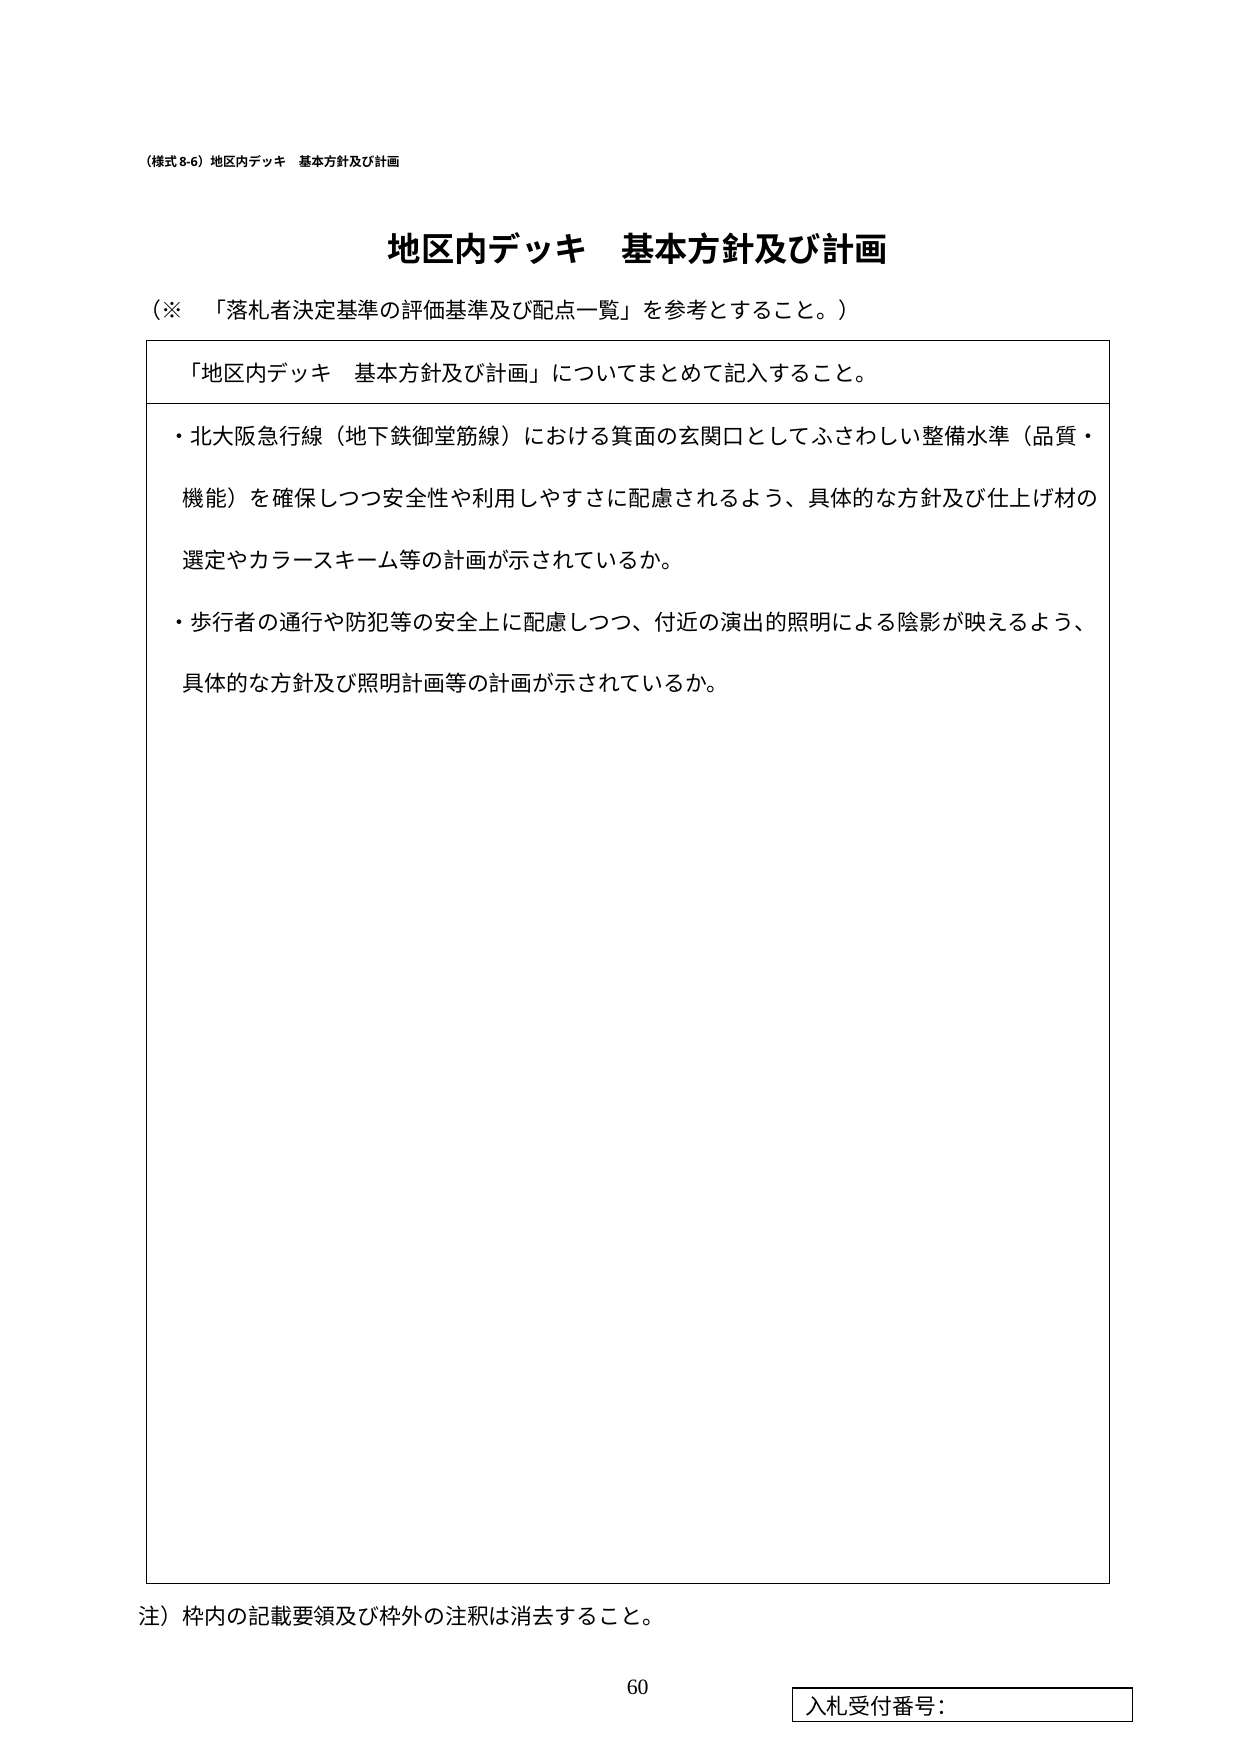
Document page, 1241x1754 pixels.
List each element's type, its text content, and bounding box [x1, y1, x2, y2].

text （※ 「落札者決定基準の評価基準及び配点一覧」を参考とすること。） [139, 278, 1136, 340]
text （様式8-6）地区内デッキ 基本方針及び計画 [139, 123, 1136, 185]
text 地区内デッキ 基本方針及び計画 [139, 216, 1136, 278]
text 注）枠内の記載要領及び枠外の注釈は消去すること。 [139, 1584, 1136, 1646]
table_header 「地区内デッキ 基本方針及び計画」についてまとめて記入すること。 [147, 341, 1109, 403]
table_cell ・北大阪急行線（地下鉄御堂筋線）における箕面の玄関口としてふさわしい整備水準（品質・機能）を確保しつつ安全性や利用しやすさに配慮されるよう、具体的な方針及び仕上げ材の選定やカラースキーム等の計画が示されているか。 ・歩行者の通行や防犯等の安全上に配慮しつつ、付近の演出的照明による陰影が映えるよう、具体的な方針及び照明計画等の計画が示されているか。 [147, 404, 1109, 1583]
